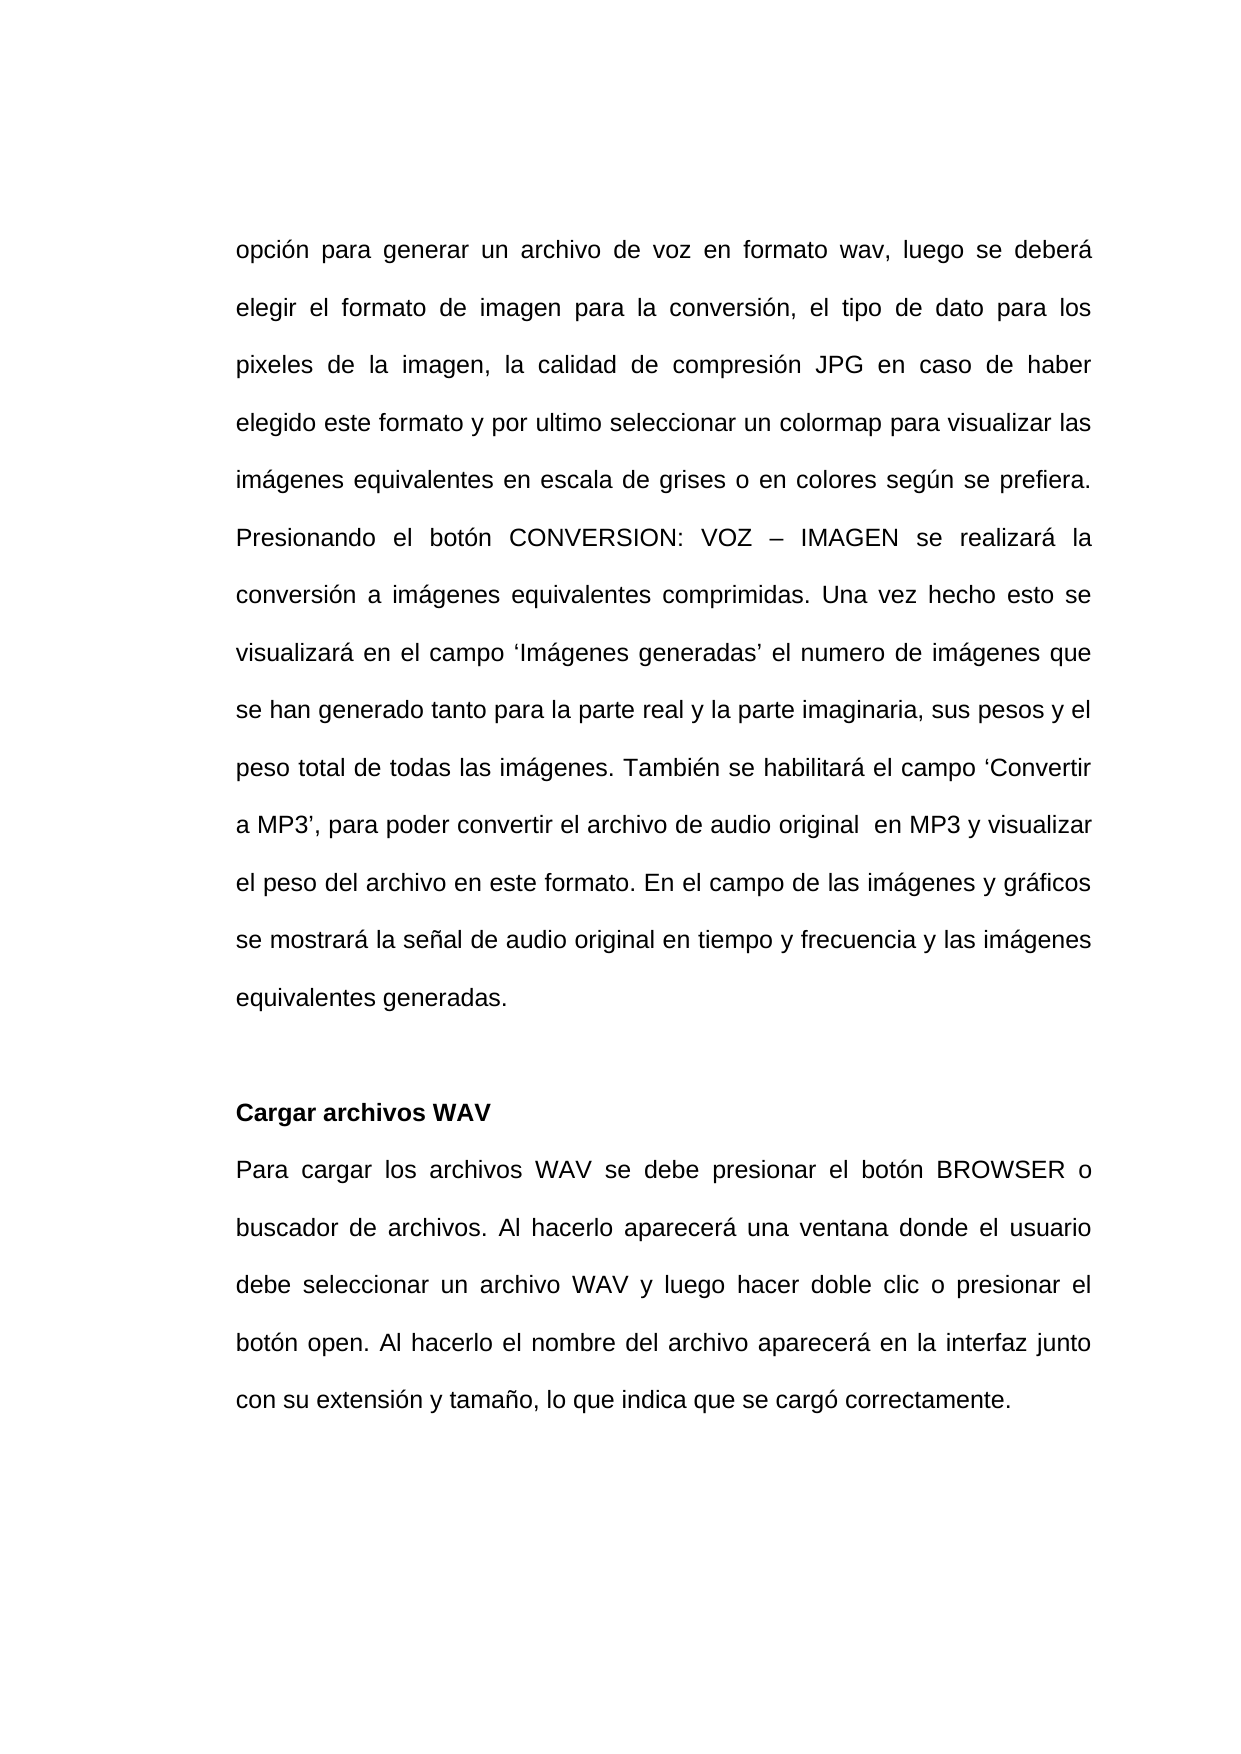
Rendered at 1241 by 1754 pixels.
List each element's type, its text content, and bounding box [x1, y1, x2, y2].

text Cargar archivos WAV [236, 1098, 1093, 1127]
text Para cargar los archivos WAV se debe presionar el botón BROWSER o buscador de archivos. Al hacerlo aparecerá una ventana donde el usuario debe seleccionar un archivo WAV y luego hacer doble clic o presionar el botón open. Al hacerlo el nombre del archivo aparecerá en la interfaz junto con su extensión y tamaño, lo que indica que se cargó correctamente. [236, 1156, 1093, 1414]
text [236, 236, 1093, 1012]
